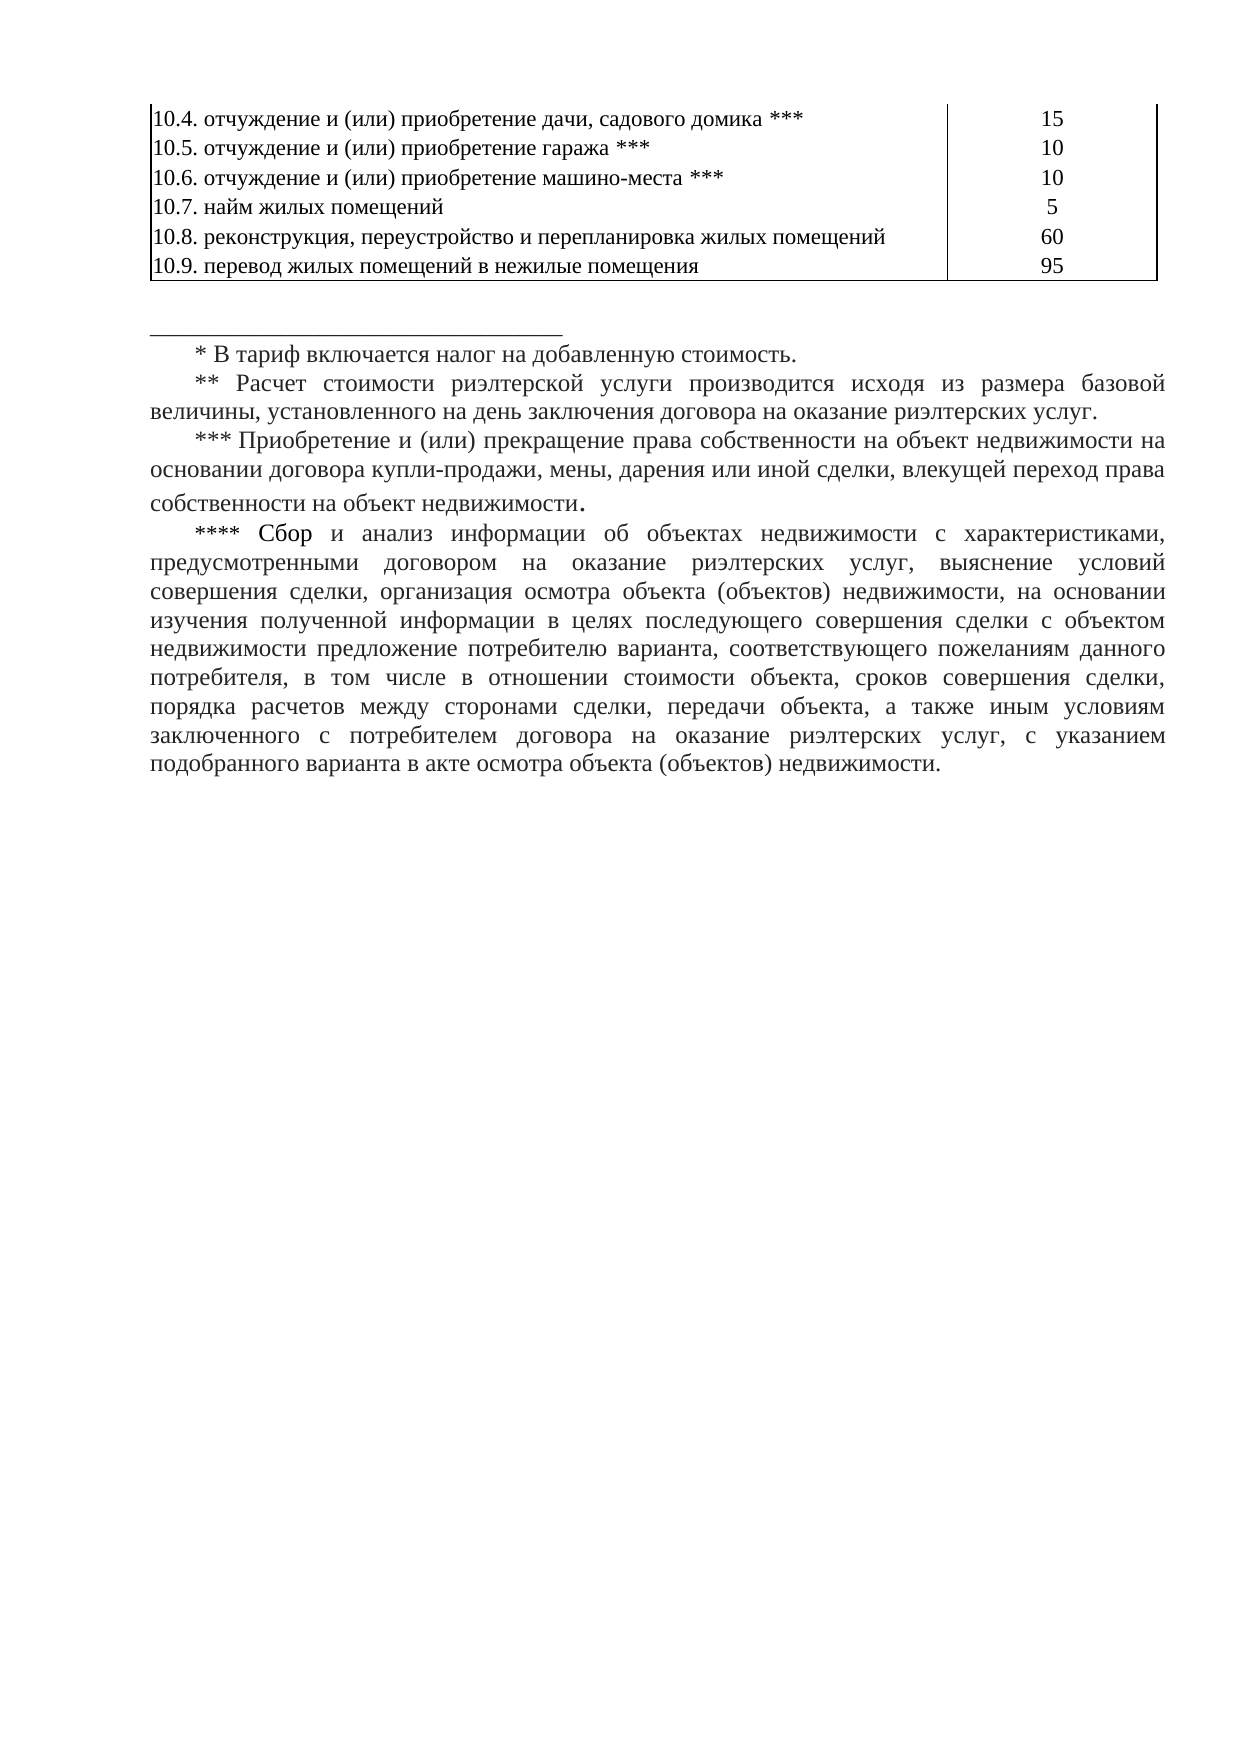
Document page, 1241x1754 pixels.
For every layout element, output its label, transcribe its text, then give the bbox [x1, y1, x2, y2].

table_cell 10.7. найм жилых помещений [152, 192, 947, 221]
text **** Сбор и анализ информации об объектах недвижимости с характеристиками, предусмотренными договором на оказание риэлтерских услуг, выяснение условий совершения сделки, организация осмотра объекта (объектов) недвижимости, на основании изучения полученной информации в целях последующего совершения сделки с объектом недвижимости предложение потребителю варианта, соответствующего пожеланиям данного потребителя, в том числе в отношении стоимости объекта, сроков совершения сделки, порядка расчетов между сторонами сделки, передачи объекта, а также иным условиям заключенного с потребителем договора на оказание риэлтерских услуг, с указанием подобранного варианта в акте осмотра объекта (объектов) недвижимости. [150, 518, 1167, 777]
table_cell 15 [948, 104, 1156, 133]
table_cell 10 [948, 133, 1156, 162]
table_cell 10.5. отчуждение и (или) приобретение гаража *** [152, 133, 947, 162]
table_cell 95 [948, 251, 1156, 280]
list * В тариф включается налог на добавленную стоимость. [150, 339, 1167, 368]
table_cell 10.9. перевод жилых помещений в нежилые помещения [152, 251, 947, 280]
table_cell 10.4. отчуждение и (или) приобретение дачи, садового домика *** [152, 104, 947, 133]
table_cell 10.6. отчуждение и (или) приобретение машино-места *** [152, 163, 947, 192]
table_cell 10.8. реконструкция, переустройство и перепланировка жилых помещений [152, 221, 947, 251]
table_cell 10 [948, 163, 1156, 192]
table_cell 60 [948, 221, 1156, 251]
text *** Приобретение и (или) прекращение права собственности на объект недвижимости на основании договора купли-продажи, мены, дарения или иной сделки, влекущей переход права собственности на объект недвижимости. [150, 425, 1167, 518]
text ** Расчет стоимости риэлтерской услуги производится исходя из размера базовой величины, установленного на день заключения договора на оказание риэлтерских услуг. [150, 368, 1167, 425]
table_cell 5 [948, 192, 1156, 221]
text _________________________________ [150, 310, 1167, 339]
